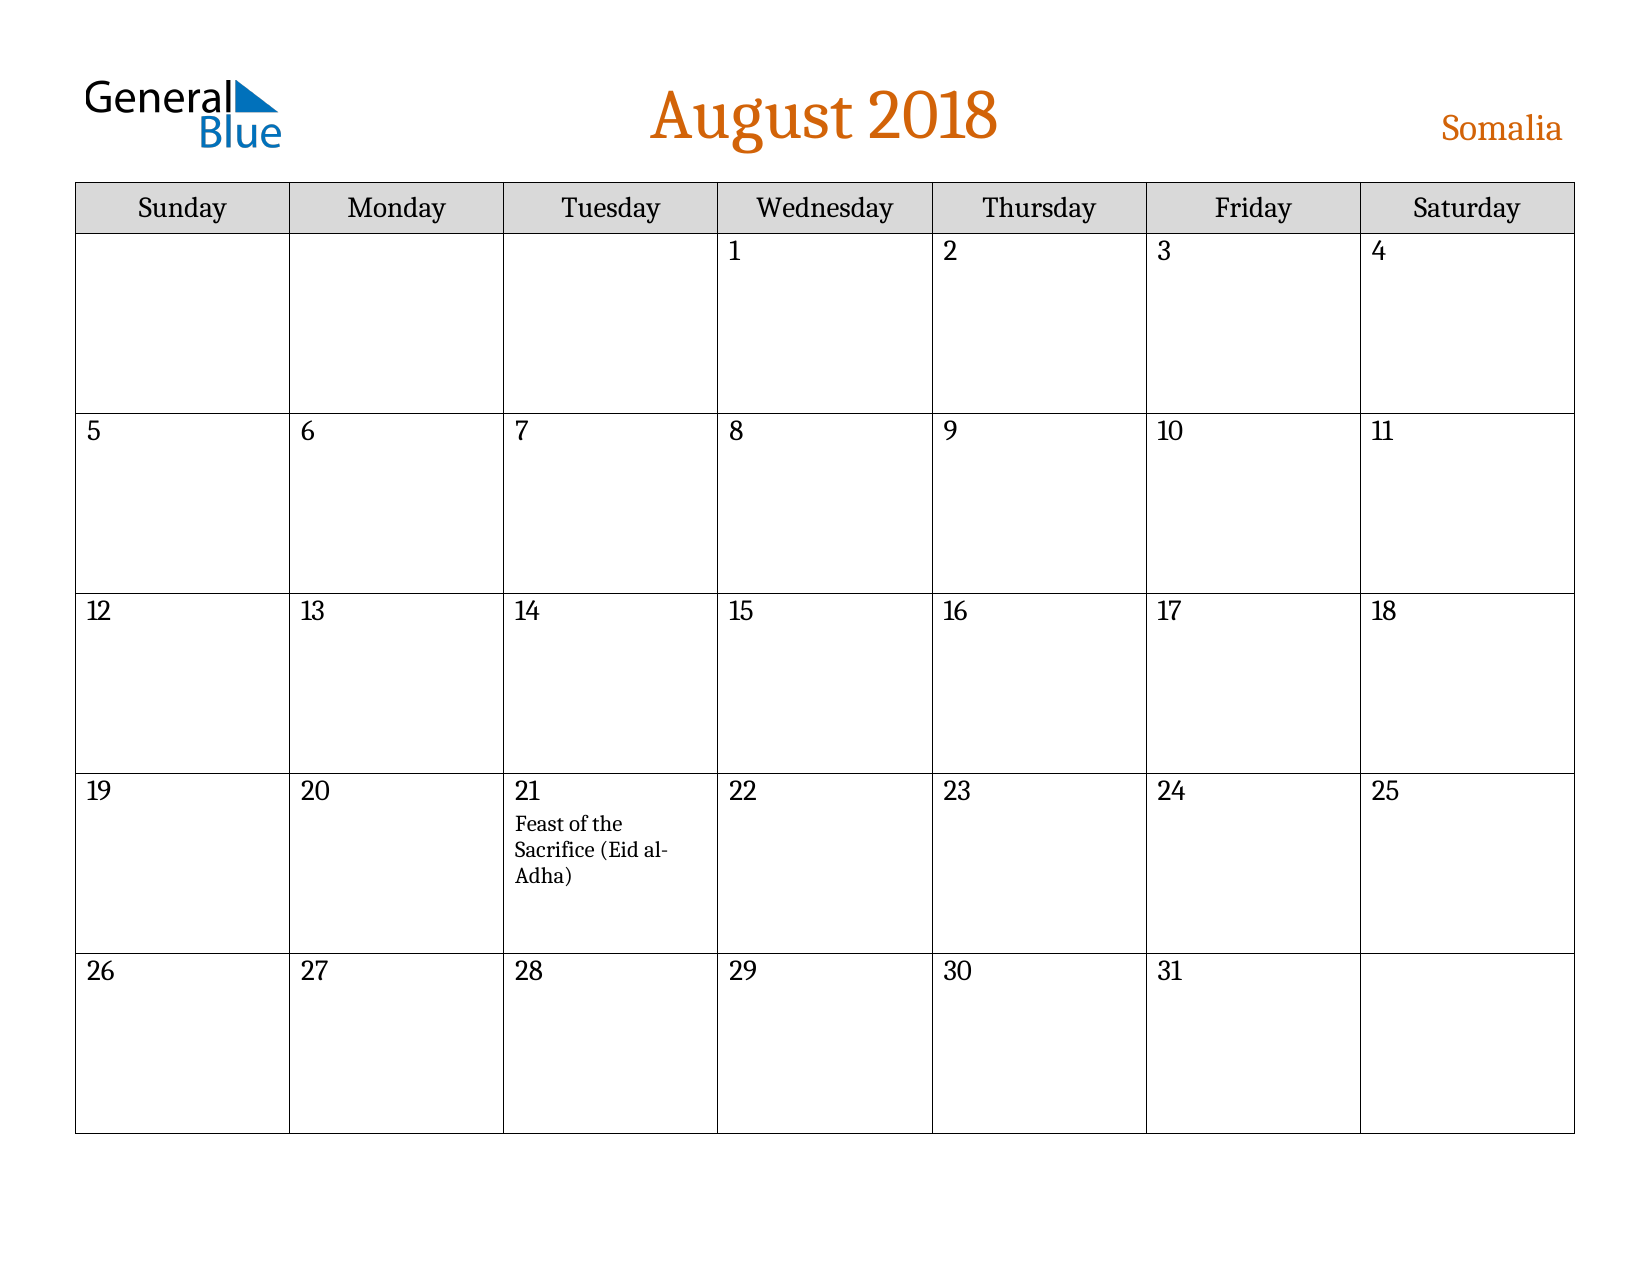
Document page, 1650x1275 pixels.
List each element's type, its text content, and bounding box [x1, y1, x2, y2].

table_cell [1147, 990, 1360, 1133]
table_cell [933, 630, 1146, 773]
table_cell [1361, 810, 1574, 953]
table_cell 20 [290, 774, 503, 810]
table_cell [933, 810, 1146, 953]
table_cell [504, 234, 717, 270]
table_cell [290, 990, 503, 1133]
table_cell 24 [1147, 774, 1360, 810]
table_cell [504, 630, 717, 773]
table_cell 25 [1361, 774, 1574, 810]
table_header [76, 75, 503, 182]
table_cell [1361, 450, 1574, 593]
table_cell [1361, 954, 1574, 990]
table_cell Monday [290, 183, 503, 233]
table_cell [1147, 450, 1360, 593]
table_cell 19 [76, 774, 289, 810]
table_cell 2 [933, 234, 1146, 270]
picture [86, 80, 281, 148]
table_cell 14 [504, 594, 717, 630]
table_cell [718, 270, 932, 413]
table_cell [290, 450, 503, 593]
table_cell [290, 630, 503, 773]
table_cell [290, 270, 503, 413]
table_cell [1147, 810, 1360, 953]
table_cell Saturday [1361, 183, 1574, 233]
table_cell [933, 990, 1146, 1133]
table_cell 8 [718, 414, 932, 450]
table_cell [290, 810, 503, 953]
table_cell [76, 810, 289, 953]
table_cell 13 [290, 594, 503, 630]
table_cell [290, 234, 503, 270]
table_cell Wednesday [718, 183, 932, 233]
table_cell 21 [504, 774, 717, 810]
table_cell [76, 990, 289, 1133]
table_cell 23 [933, 774, 1146, 810]
table_cell 1 [718, 234, 932, 270]
table_cell [718, 810, 932, 953]
table_cell [76, 234, 289, 270]
table_cell 9 [933, 414, 1146, 450]
table_cell 15 [718, 594, 932, 630]
table_cell Feast of the Sacrifice (Eid al-Adha) [504, 810, 717, 953]
table_cell 18 [1361, 594, 1574, 630]
table_cell 26 [76, 954, 289, 990]
table_cell [933, 270, 1146, 413]
table_cell 4 [1361, 234, 1574, 270]
table_cell Tuesday [504, 183, 717, 233]
table_header August 2018 [504, 75, 1146, 182]
table_cell 11 [1361, 414, 1574, 450]
table_cell [1361, 270, 1574, 413]
table_cell [1147, 270, 1360, 413]
table_cell 30 [933, 954, 1146, 990]
table_cell [504, 990, 717, 1133]
table_cell 10 [1147, 414, 1360, 450]
table_cell [933, 450, 1146, 593]
table_cell 28 [504, 954, 717, 990]
table_cell 3 [1147, 234, 1360, 270]
table_cell Friday [1147, 183, 1360, 233]
table_cell 22 [718, 774, 932, 810]
table_cell 12 [76, 594, 289, 630]
table_cell [718, 990, 932, 1133]
table_cell 27 [290, 954, 503, 990]
table_cell [504, 450, 717, 593]
table_cell 17 [1147, 594, 1360, 630]
table_cell [718, 450, 932, 593]
table_cell [1361, 630, 1574, 773]
table_cell Thursday [933, 183, 1146, 233]
table_cell 7 [504, 414, 717, 450]
table_cell [76, 270, 289, 413]
table_cell 16 [933, 594, 1146, 630]
table_cell [76, 630, 289, 773]
table_cell [1361, 990, 1574, 1133]
table_cell 6 [290, 414, 503, 450]
table_cell 29 [718, 954, 932, 990]
table_cell 5 [76, 414, 289, 450]
table_cell Sunday [76, 183, 289, 233]
table_header Somalia [1146, 75, 1574, 182]
table_cell [718, 630, 932, 773]
table_cell [504, 270, 717, 413]
table_cell [76, 450, 289, 593]
table_cell 31 [1147, 954, 1360, 990]
table_cell [1147, 630, 1360, 773]
